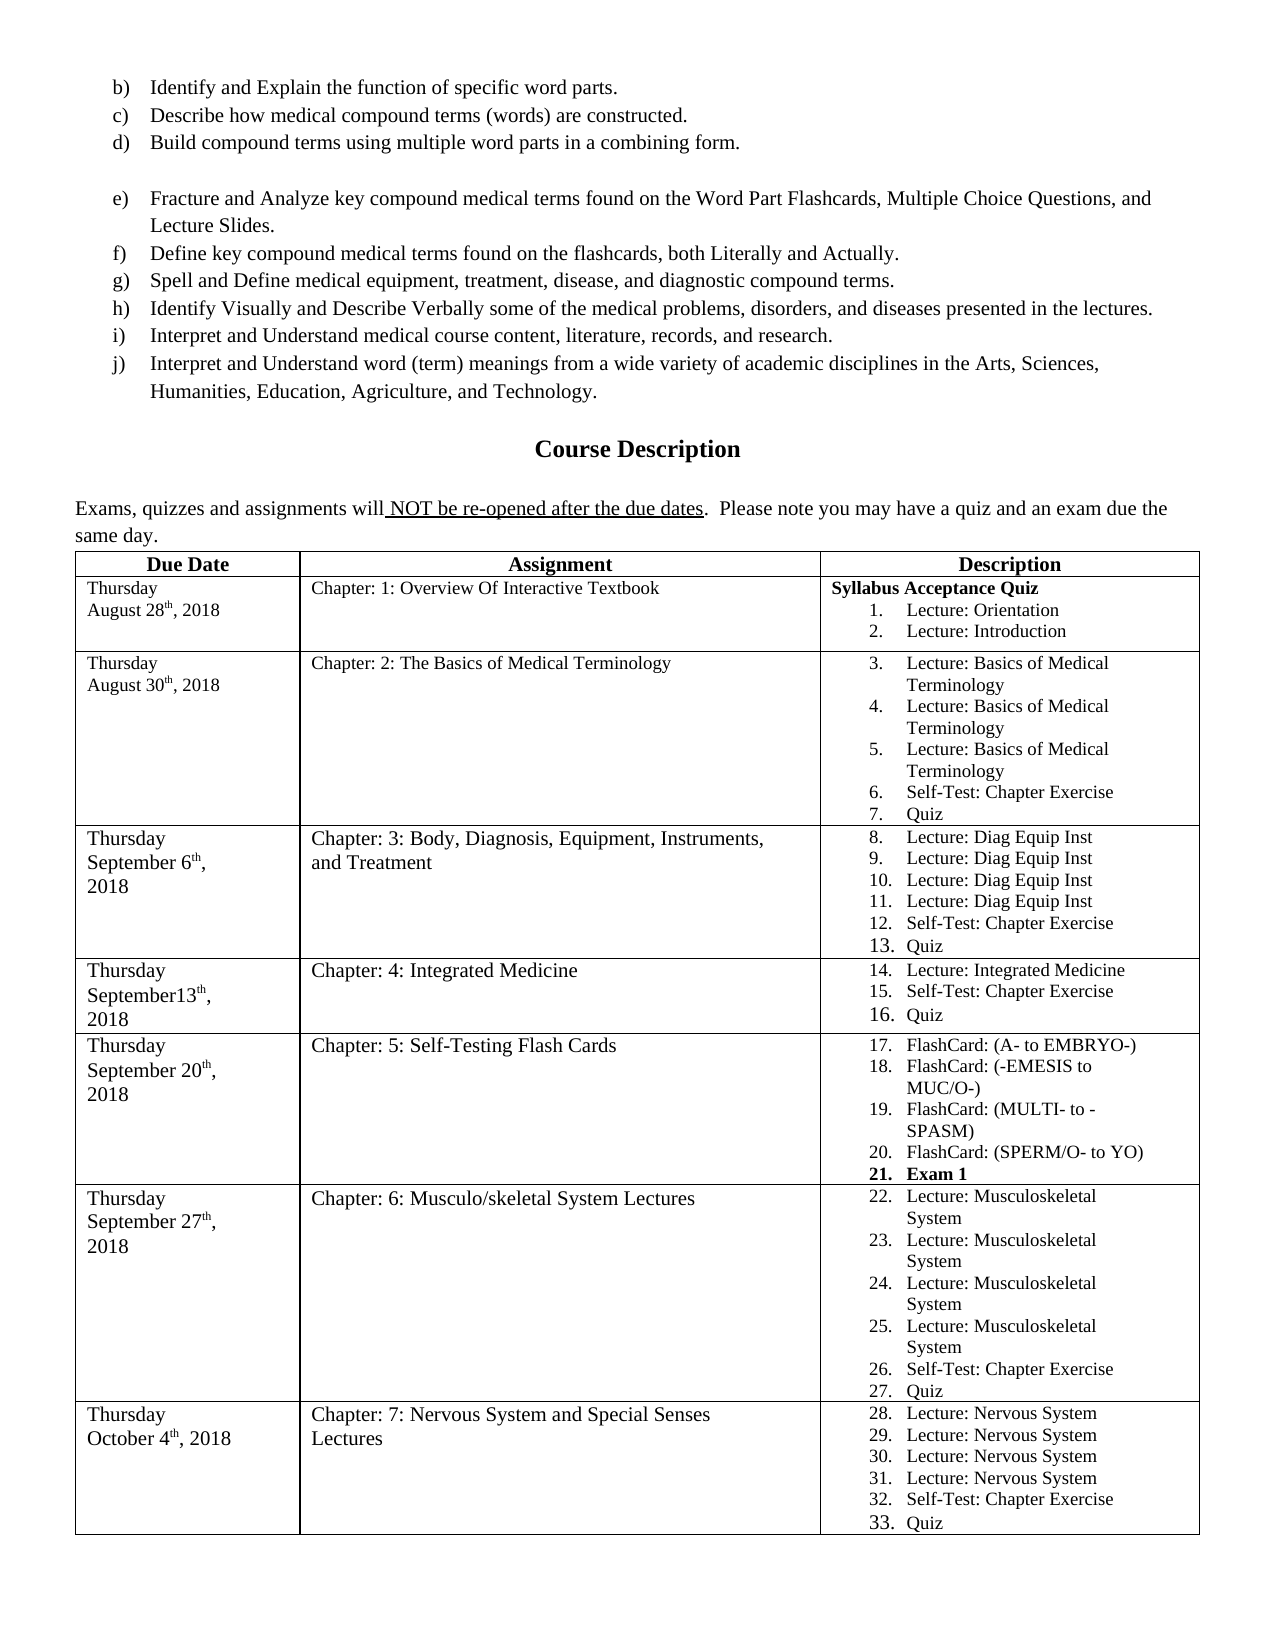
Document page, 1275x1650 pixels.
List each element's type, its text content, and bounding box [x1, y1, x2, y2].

table_cell Lecture: Integrated Medicine Self-Test: Chapter Exercise Quiz [821, 959, 1199, 1032]
table_cell Thursday August 28th, 2018 [76, 577, 299, 651]
table_cell Lecture: Nervous System Lecture: Nervous System Lecture: Nervous System Lecture: Nervous System Self-Test: Chapter Exercise Quiz [821, 1402, 1199, 1534]
table_cell Chapter: 2: The Basics of Medical Terminology [301, 652, 820, 824]
list Spell and Define medical equipment, treatment, disease, and diagnostic compound terms. [112, 268, 1200, 292]
table_cell Chapter: 7: Nervous System and Special Senses Lectures [301, 1402, 820, 1534]
table_cell Thursday October 4th, 2018 [76, 1402, 299, 1534]
table_cell Lecture: Musculoskeletal System Lecture: Musculoskeletal System Lecture: Musculoskeletal System Lecture: Musculoskeletal System Self-Test: Chapter Exercise Quiz [821, 1185, 1199, 1401]
table_cell Thursday September 20th, 2018 [76, 1034, 299, 1184]
table_cell Chapter: 4: Integrated Medicine [301, 959, 820, 1032]
table_cell Chapter: 5: Self-Testing Flash Cards [301, 1034, 820, 1184]
table_cell Chapter: 6: Musculo/skeletal System Lectures [301, 1185, 820, 1401]
list Describe how medical compound terms (words) are constructed. [112, 103, 1200, 127]
table_cell Thursday September 27th, 2018 [76, 1185, 299, 1401]
list Build compound terms using multiple word parts in a combining form. [112, 130, 1200, 154]
table_header Description [821, 552, 1199, 576]
table_header Assignment [301, 552, 820, 576]
list Fracture and Analyze key compound medical terms found on the Word Part Flashcards, Multiple Choice Questions, and Lecture Slides. [112, 185, 1200, 237]
list Identify and Explain the function of specific word parts. [112, 75, 1200, 99]
table_header Due Date [76, 552, 299, 576]
subtitle Course Description [75, 434, 1200, 463]
list Interpret and Understand medical course content, literature, records, and research. [112, 323, 1200, 347]
table_cell Lecture: Basics of Medical Terminology Lecture: Basics of Medical Terminology Lecture: Basics of Medical Terminology Self-Test: Chapter Exercise Quiz [821, 652, 1199, 824]
list Interpret and Understand word (term) meanings from a wide variety of academic disciplines in the Arts, Sciences, Humanities, Education, Agriculture, and Technology. [112, 351, 1200, 403]
list Define key compound medical terms found on the flashcards, both Literally and Actually. [112, 241, 1200, 265]
table_cell FlashCard: (A- to EMBRYO-) FlashCard: (-EMESIS to MUC/O-) FlashCard: (MULTI- to -SPASM) FlashCard: (SPERM/O- to YO) Exam 1 [821, 1034, 1199, 1184]
table_cell Chapter: 1: Overview Of Interactive Textbook [301, 577, 820, 651]
table_cell Lecture: Diag Equip Inst Lecture: Diag Equip Inst Lecture: Diag Equip Inst Lecture: Diag Equip Inst Self-Test: Chapter Exercise Quiz [821, 826, 1199, 957]
text Exams, quizzes and assignments will NOT be re-opened after the due dates. Please note you may have a quiz and an exam due the same day. [75, 496, 1200, 547]
table_cell Thursday September 6th, 2018 [76, 826, 299, 957]
table_cell Chapter: 3: Body, Diagnosis, Equipment, Instruments, and Treatment [301, 826, 820, 957]
table_cell Thursday August 30th, 2018 [76, 652, 299, 824]
list Identify Visually and Describe Verbally some of the medical problems, disorders, and diseases presented in the lectures. [112, 296, 1200, 320]
table_cell Thursday September13th, 2018 [76, 959, 299, 1032]
table_cell Syllabus Acceptance Quiz Lecture: Orientation Lecture: Introduction [821, 577, 1199, 651]
